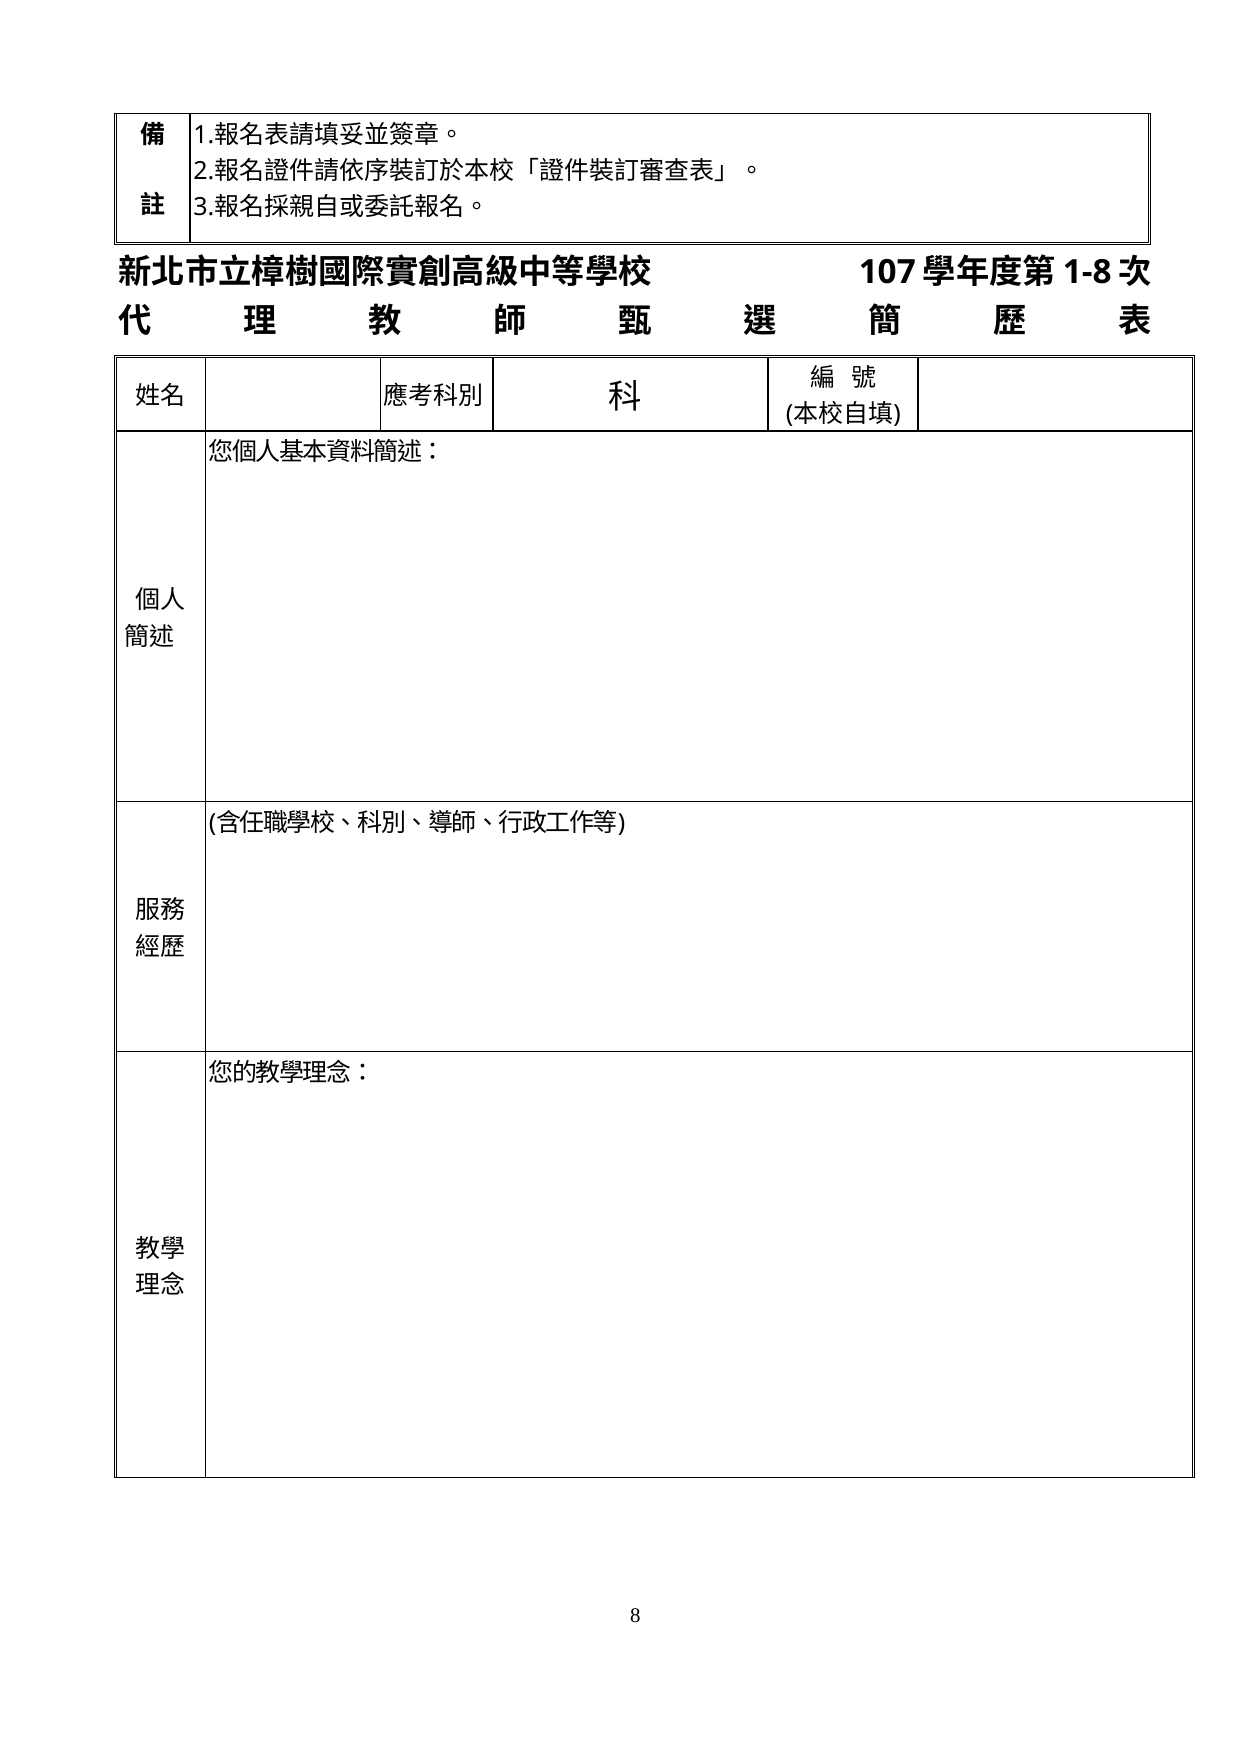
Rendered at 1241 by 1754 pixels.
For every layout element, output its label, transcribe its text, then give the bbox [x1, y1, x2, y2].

table_cell (含任職學校、科別、導師、行政工作等) [206, 802, 1192, 1051]
table_cell 備 註 [117, 114, 189, 242]
table_header 應考科別 [381, 358, 492, 430]
table_header [206, 358, 380, 430]
table_cell 1.報名表請填妥並簽章。 2.報名證件請依序裝訂於本校「證件裝訂審查表」。 3.報名採親自或委託報名。 [191, 114, 1148, 242]
table_header 科 [494, 358, 767, 430]
table_header 姓名 [117, 358, 205, 430]
table_cell 教學 理念 [117, 1052, 205, 1477]
table_header 編 號 (本校自填) [769, 358, 917, 430]
table_cell 服務 經歷 [117, 802, 205, 1051]
table_cell 您個人基本資料簡述： [206, 432, 1192, 801]
text 新北市立樟樹國際實創高級中等學校 107學年度第1-8次代理教師甄選簡歷表 [118, 245, 1152, 342]
table_header [919, 358, 1192, 430]
table_cell 您的教學理念： [206, 1052, 1192, 1477]
table_cell 個人 簡述 [117, 432, 205, 801]
